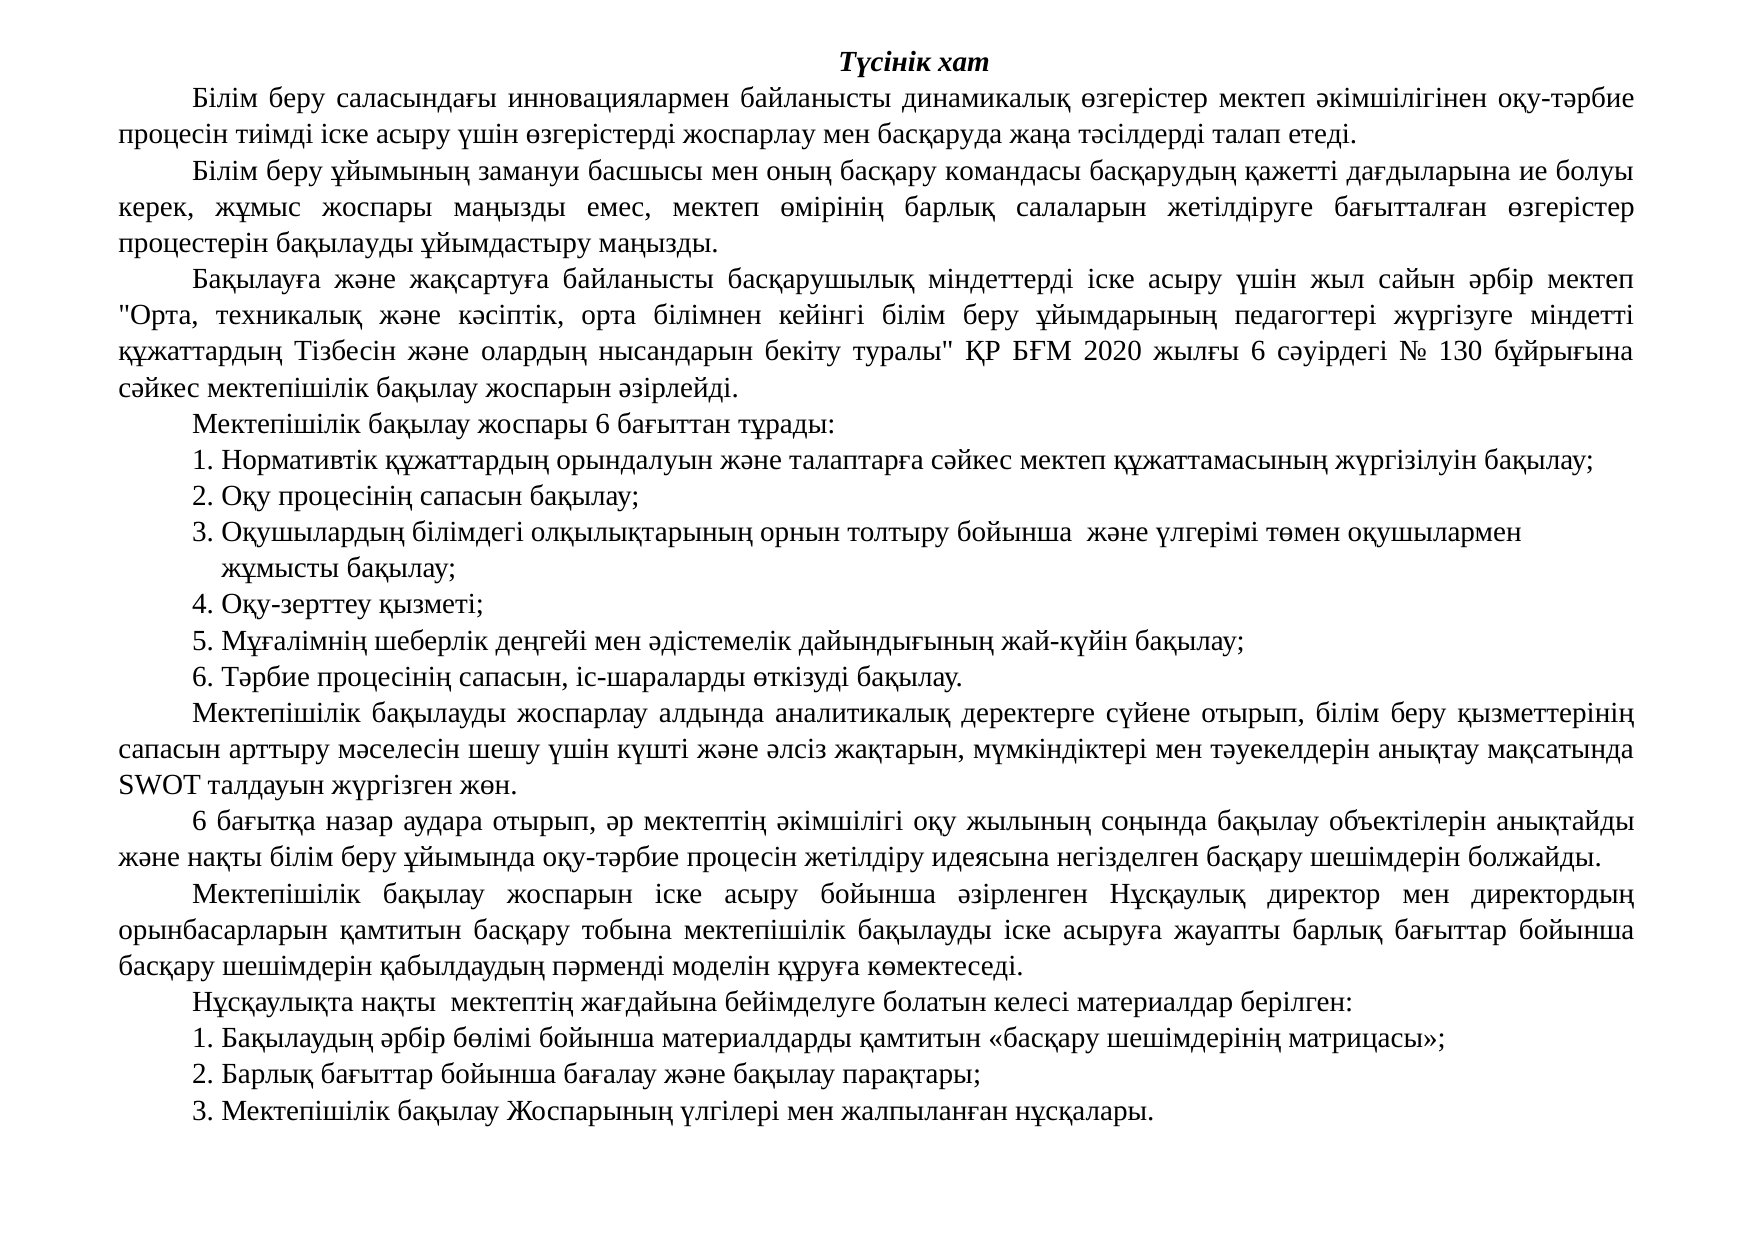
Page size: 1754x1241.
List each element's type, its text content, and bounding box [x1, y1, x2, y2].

text Түсінік хат [118, 44, 1636, 78]
text 4. Оқу-зерттеу қызметі; [118, 587, 1636, 620]
text Мектепішілік бақылауды жоспарлау алдында аналитикалық деректерге сүйене отырып, білім беру қызметтерінің сапасын арттыру мәселесін шешу үшін күшті және әлсіз жақтарын, мүмкіндіктері мен тәуекелдерін анықтау мақсатында SWOT талдауын жүргізген жөн. [118, 695, 1636, 801]
text Мектепішілік бақылау жоспары 6 бағыттан тұрады: [118, 406, 1636, 439]
text жұмысты бақылау; [118, 550, 1636, 584]
text Бақылауға және жақсартуға байланысты басқарушылық міндеттерді іске асыру үшін жыл сайын әрбір мектеп "Орта, техникалық және кәсіптік, орта білімнен кейінгі білім беру ұйымдарының педагогтері жүргізуге міндетті құжаттардың Тізбесін және олардың нысандарын бекіту туралы" ҚР БҒМ 2020 жылғы 6 сәуірдегі № 130 бұйрығына сәйкес мектепішілік бақылау жоспарын әзірлейді. [118, 261, 1636, 403]
text 2. Барлық бағыттар бойынша бағалау және бақылау парақтары; [118, 1056, 1636, 1090]
text Нұсқаулықта нақты мектептің жағдайына бейімделуге болатын келесі материалдар берілген: [118, 984, 1636, 1018]
text Білім беру ұйымының замануи басшысы мен оның басқару командасы басқарудың қажетті дағдыларына ие болуы керек, жұмыс жоспары маңызды емес, мектеп өмірінің барлық салаларын жетілдіруге бағытталған өзгерістер процестерін бақылауды ұйымдастыру маңызды. [118, 153, 1636, 259]
text Мектепішілік бақылау жоспарын іске асыру бойынша әзірленген Нұсқаулық директор мен директордың орынбасарларын қамтитын басқару тобына мектепішілік бақылауды іске асыруға жауапты барлық бағыттар бойынша басқару шешімдерін қабылдаудың пәрменді моделін құруға көмектеседі. [118, 876, 1636, 982]
text 2. Оқу процесінің сапасын бақылау; [118, 478, 1636, 512]
text 5. Мұғалімнің шеберлік деңгейі мен әдістемелік дайындығының жай-күйін бақылау; [118, 623, 1636, 656]
text 6. Тәрбие процесінің сапасын, іс-шараларды өткізуді бақылау. [118, 659, 1636, 692]
text 1. Бақылаудың әрбір бөлімі бойынша материалдарды қамтитын «басқару шешімдерінің матрицасы»; [118, 1020, 1636, 1054]
text 1. Нормативтік құжаттардың орындалуын және талаптарға сәйкес мектеп құжаттамасының жүргізілуін бақылау; [118, 442, 1636, 476]
text 3. Оқушылардың білімдегі олқылықтарының орнын толтыру бойынша және үлгерімі төмен оқушылармен [118, 514, 1636, 548]
text 3. Мектепішілік бақылау Жоспарының үлгілері мен жалпыланған нұсқалары. [118, 1093, 1636, 1126]
text 6 бағытқа назар аудара отырып, әр мектептің әкімшілігі оқу жылының соңында бақылау объектілерін анықтайды және нақты білім беру ұйымында оқу-тәрбие процесін жетілдіру идеясына негізделген басқару шешімдерін болжайды. [118, 803, 1636, 873]
text Білім беру саласындағы инновациялармен байланысты динамикалық өзгерістер мектеп әкімшілігінен оқу-тәрбие процесін тиімді іске асыру үшін өзгерістерді жоспарлау мен басқаруда жаңа тәсілдерді талап етеді. [118, 81, 1636, 150]
